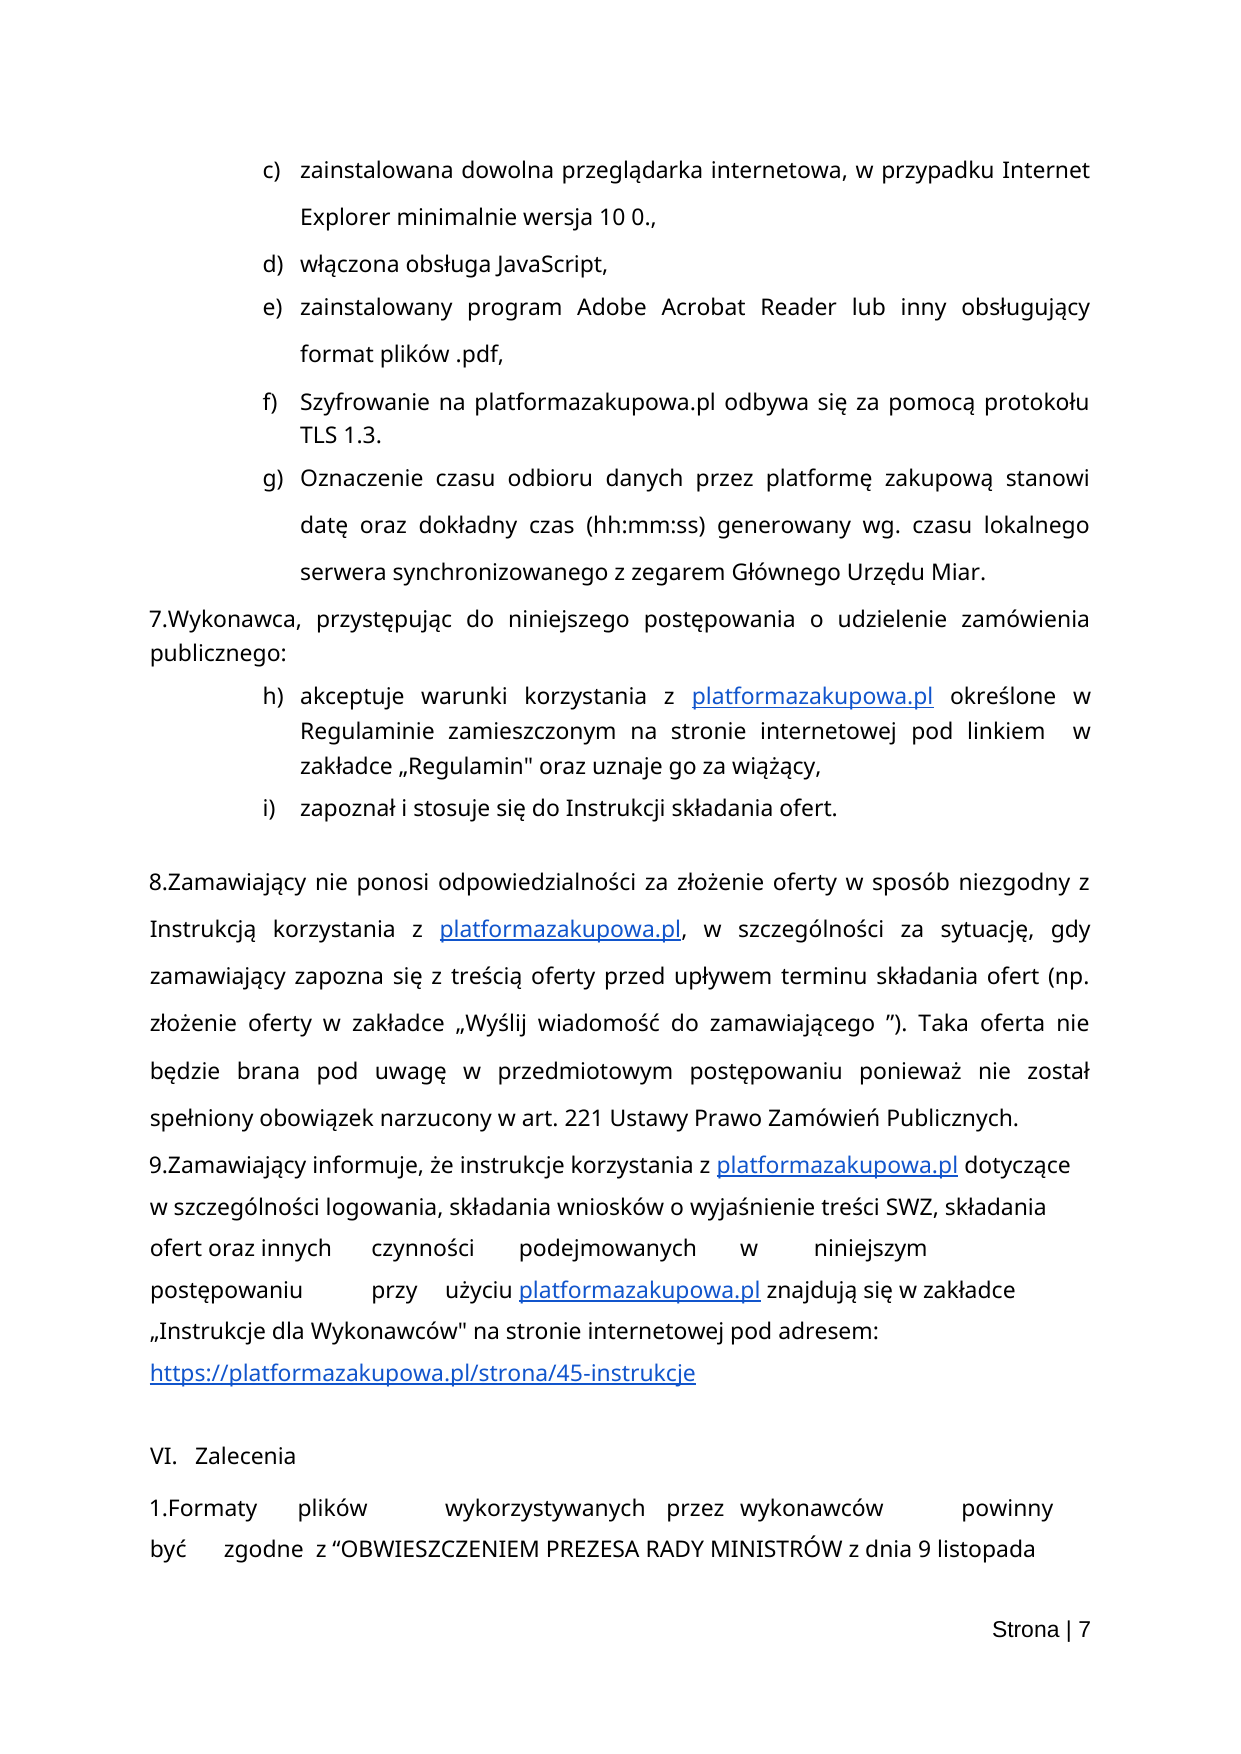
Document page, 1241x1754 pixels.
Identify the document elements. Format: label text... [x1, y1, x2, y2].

list akceptuje warunki korzystania z platformazakupowa.pl określone w Regulaminie zamieszczonym na stronie internetowej pod linkiem w zakładce „Regulamin" oraz uznaje go za wiążący, [262, 680, 1091, 781]
text 8.Zamawiający nie ponosi odpowiedzialności za złożenie oferty w sposób niezgodny z Instrukcją korzystania z platformazakupowa.pl, w szczególności za sytuację, gdy zamawiający zapozna się z treścią oferty przed upływem terminu składania ofert (np. złożenie oferty w zakładce „Wyślij wiadomość do zamawiającego ”). Taka oferta nie będzie brana pod uwagę w przedmiotowym postępowaniu ponieważ nie został spełniony obowiązek narzucony w art. 221 Ustawy Prawo Zamówień Publicznych. [148, 866, 1091, 1133]
list zainstalowany program Adobe Acrobat Reader lub inny obsługujący format plików .pdf, [262, 291, 1091, 369]
list Oznaczenie czasu odbioru danych przez platformę zakupową stanowi datę oraz dokładny czas (hh:mm:ss) generowany wg. czasu lokalnego serwera synchronizowanego z zegarem Głównego Urzędu Miar. [262, 462, 1091, 587]
list zainstalowana dowolna przeglądarka internetowa, w przypadku Internet Explorer minimalnie wersja 10 0., [262, 154, 1091, 232]
list Zalecenia [150, 1440, 1091, 1471]
list Szyfrowanie na platformazakupowa.pl odbywa się za pomocą protokołu TLS 1.3. [262, 385, 1091, 450]
list zapoznał i stosuje się do Instrukcji składania ofert. [262, 792, 1091, 823]
text 7.Wykonawca, przystępując do niniejszego postępowania o udzielenie zamówienia publicznego: [148, 603, 1091, 668]
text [148, 1492, 1091, 1565]
text 9.Zamawiający informuje, że instrukcje korzystania z platformazakupowa.pl dotyczące w szczególności logowania, składania wniosków o wyjaśnienie treści SWZ, składania ofert oraz innych czynności podejmowanych w niniejszym postępowaniu przy użyciu platformazakupowa.pl znajdują się w zakładce „Instrukcje dla Wykonawców" na stronie internetowej pod adresem: https://platformazakupowa.pl/strona/45-instrukcje [148, 1149, 1091, 1388]
list włączona obsługa JavaScript, [262, 248, 1091, 279]
